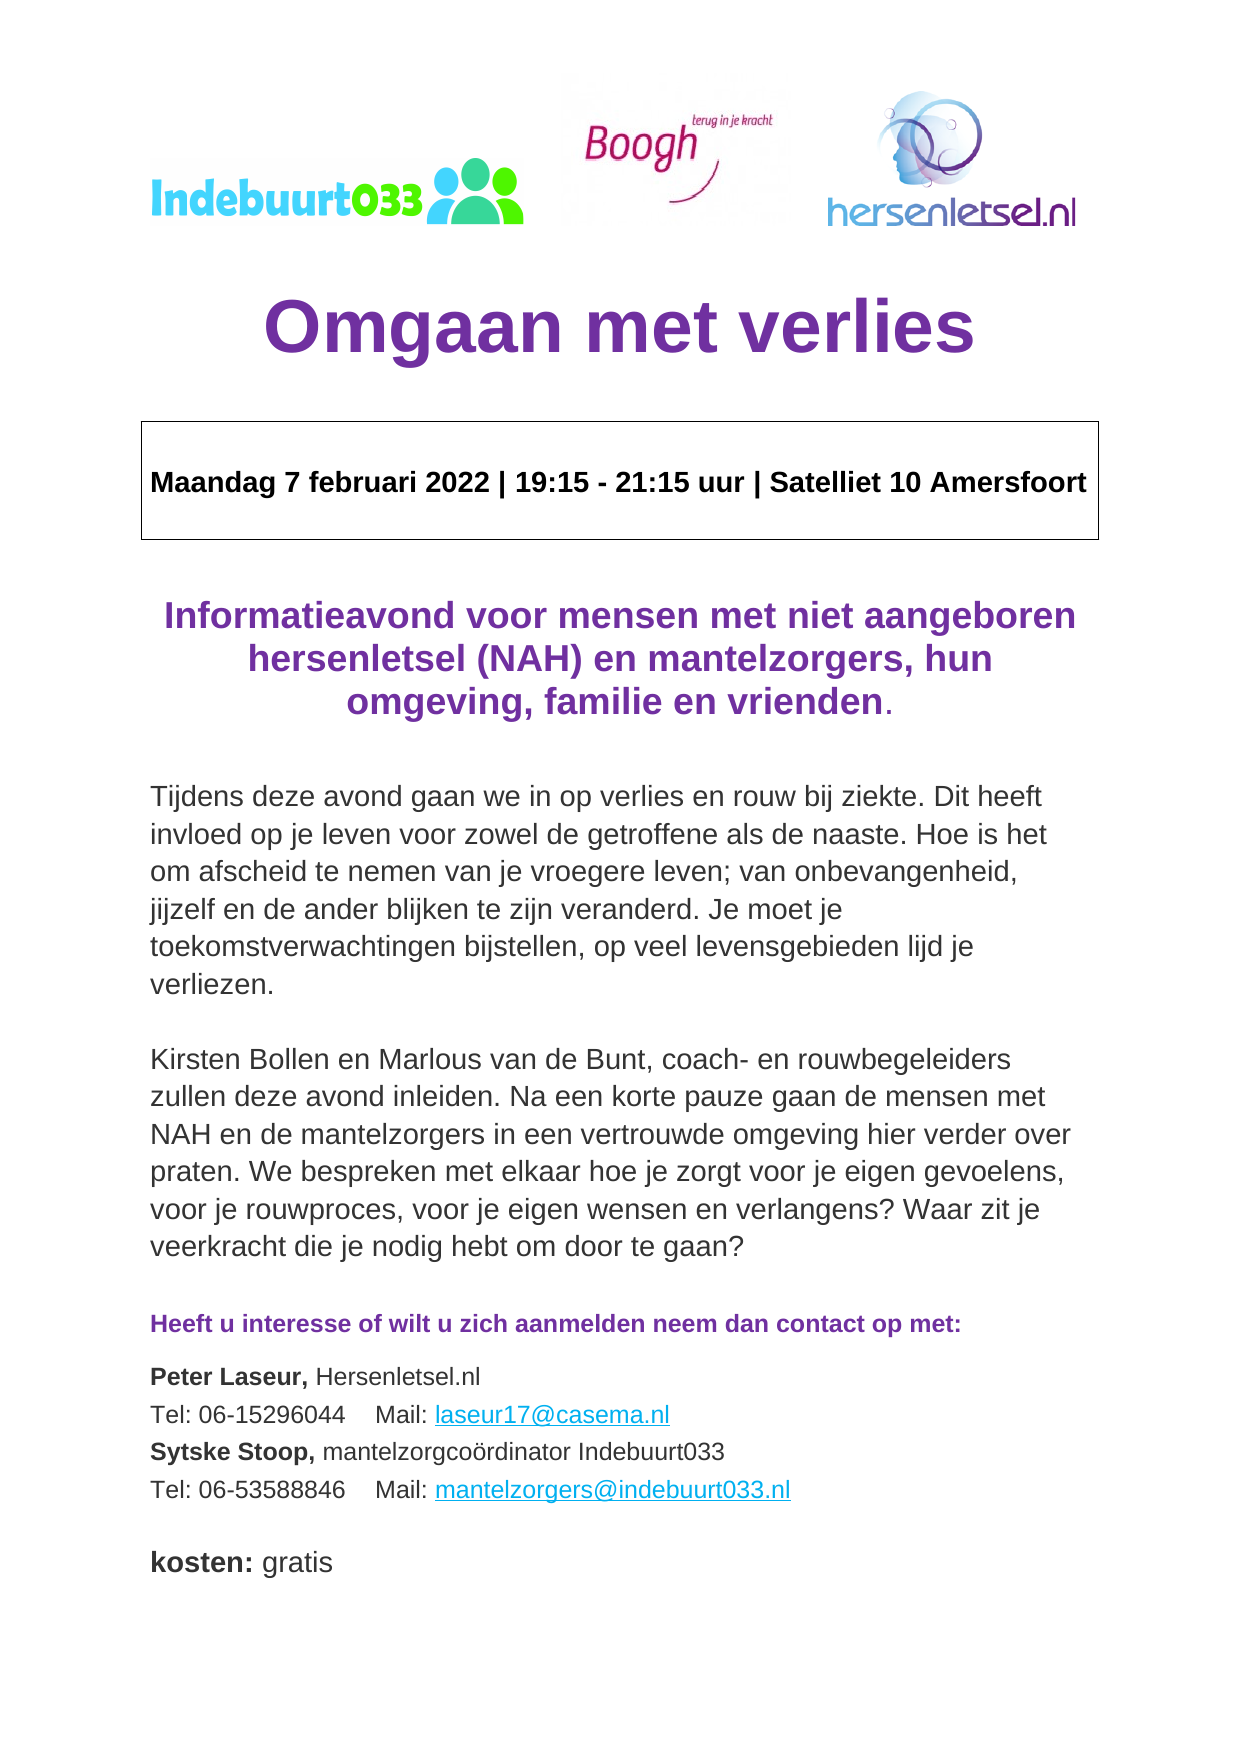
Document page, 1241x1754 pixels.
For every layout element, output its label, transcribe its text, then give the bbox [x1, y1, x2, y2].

text Kirsten Bollen en Marlous van de Bunt, coach- en rouwbegeleiders zullen deze avond inleiden. Na een korte pauze gaan de mensen met NAH en de mantelzorgers in een vertrouwde omgeving hier verder over praten. We bespreken met elkaar hoe je zorgt voor je eigen gevoelens, voor je rouwproces, voor je eigen wensen en verlangens? Waar zit je veerkracht die je nodig hebt om door te gaan? [150, 1038, 1090, 1263]
text Omgaan met verlies [150, 282, 1090, 368]
text Tijdens deze avond gaan we in op verlies en rouw bij ziekte. Dit heeft invloed op je leven voor zowel de getroffene als de naaste. Hoe is het om afscheid te nemen van je vroegere leven; van onbevangenheid, jijzelf en de ander blijken te zijn veranderd. Je moet je toekomstverwachtingen bijstellen, op veel levensgebieden lijd je verliezen. [150, 775, 1090, 1000]
text Tel: 06-53588846 Mail: mantelzorgers@indebuurt033.nl [150, 1466, 1090, 1503]
text Maandag 7 februari 2022 | 19:15 - 21:15 uur | Satelliet 10 Amersfoort [150, 462, 1090, 496]
picture [150, 73, 1075, 226]
text Informatieavond voor mensen met niet aangeboren hersenletsel (NAH) en mantelzorgers, hun omgeving, familie en vrienden. [150, 593, 1090, 722]
text Peter Laseur, Hersenletsel.nl [150, 1353, 1090, 1391]
text Tel: 06-15296044 Mail: laseur17@casema.nl [150, 1391, 1090, 1428]
text Heeft u interesse of wilt u zich aanmelden neem dan contact op met: [150, 1300, 1090, 1338]
text Sytske Stoop, mantelzorgcoördinator Indebuurt033 [150, 1428, 1090, 1466]
text kosten: gratis [150, 1541, 1090, 1578]
